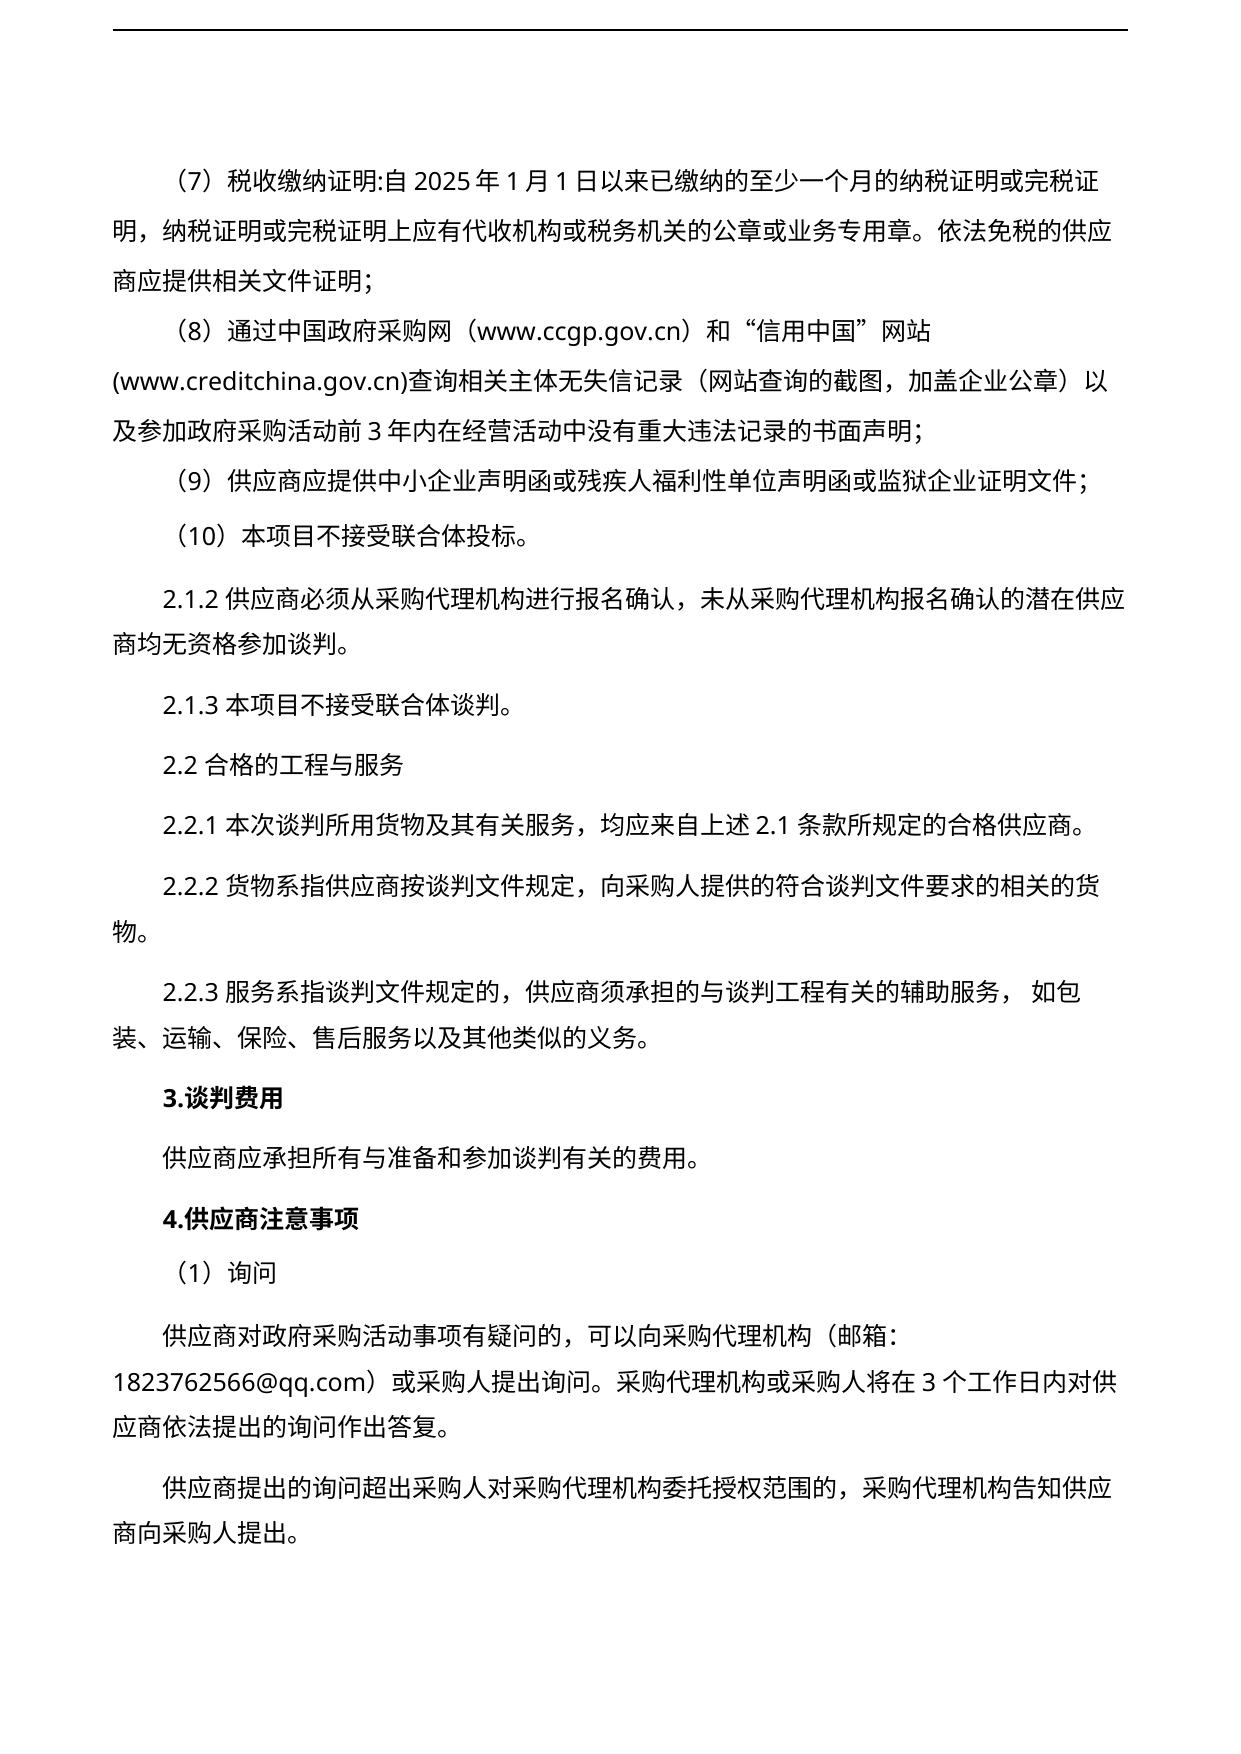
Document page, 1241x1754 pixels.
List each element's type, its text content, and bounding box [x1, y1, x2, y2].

text （8）通过中国政府采购网（www.ccgp.gov.cn）和“信用中国”网站(www.creditchina.gov.cn)查询相关主体无失信记录（网站查询的截图，加盖企业公章）以及参加政府采购活动前3年内在经营活动中没有重大违法记录的书面声明； [112, 300, 1128, 450]
text 2.1.2 供应商必须从采购代理机构进行报名确认，未从采购代理机构报名确认的潜在供应商均无资格参加谈判。 [112, 571, 1128, 663]
text （10）本项目不接受联合体投标。 [112, 501, 1128, 557]
text （7）税收缴纳证明:自2025年1月1日以来已缴纳的至少一个月的纳税证明或完税证明，纳税证明或完税证明上应有代收机构或税务机关的公章或业务专用章。依法免税的供应商应提供相关文件证明； [112, 150, 1128, 300]
text 2.2.1 本次谈判所用货物及其有关服务，均应来自上述2.1 条款所规定的合格供应商。 [112, 798, 1128, 844]
text 2.1.3 本项目不接受联合体谈判。 [112, 677, 1089, 723]
text 供应商对政府采购活动事项有疑问的，可以向采购代理机构（邮箱：1823762566@qq.com）或采购人提出询问。采购代理机构或采购人将在 3 个工作日内对供应商依法提出的询问作出答复。 [112, 1308, 1128, 1446]
text 2.2.2 货物系指供应商按谈判文件规定，向采购人提供的符合谈判文件要求的相关的货物。 [112, 858, 1128, 950]
text 4.供应商注意事项 [112, 1191, 1128, 1237]
text 2.2.3 服务系指谈判文件规定的，供应商须承担的与谈判工程有关的辅助服务， 如包装、运输、保险、售后服务以及其他类似的义务。 [112, 964, 1128, 1056]
text （9）供应商应提供中小企业声明函或残疾人福利性单位声明函或监狱企业证明文件； [112, 451, 1128, 501]
list （1）询问 [112, 1238, 1128, 1294]
text 供应商提出的询问超出采购人对采购代理机构委托授权范围的，采购代理机构告知供应商向采购人提出。 [112, 1460, 1128, 1552]
text 3.谈判费用 [112, 1071, 1089, 1117]
text 供应商应承担所有与准备和参加谈判有关的费用。 [112, 1131, 1128, 1177]
text 2.2 合格的工程与服务 [112, 738, 1089, 784]
